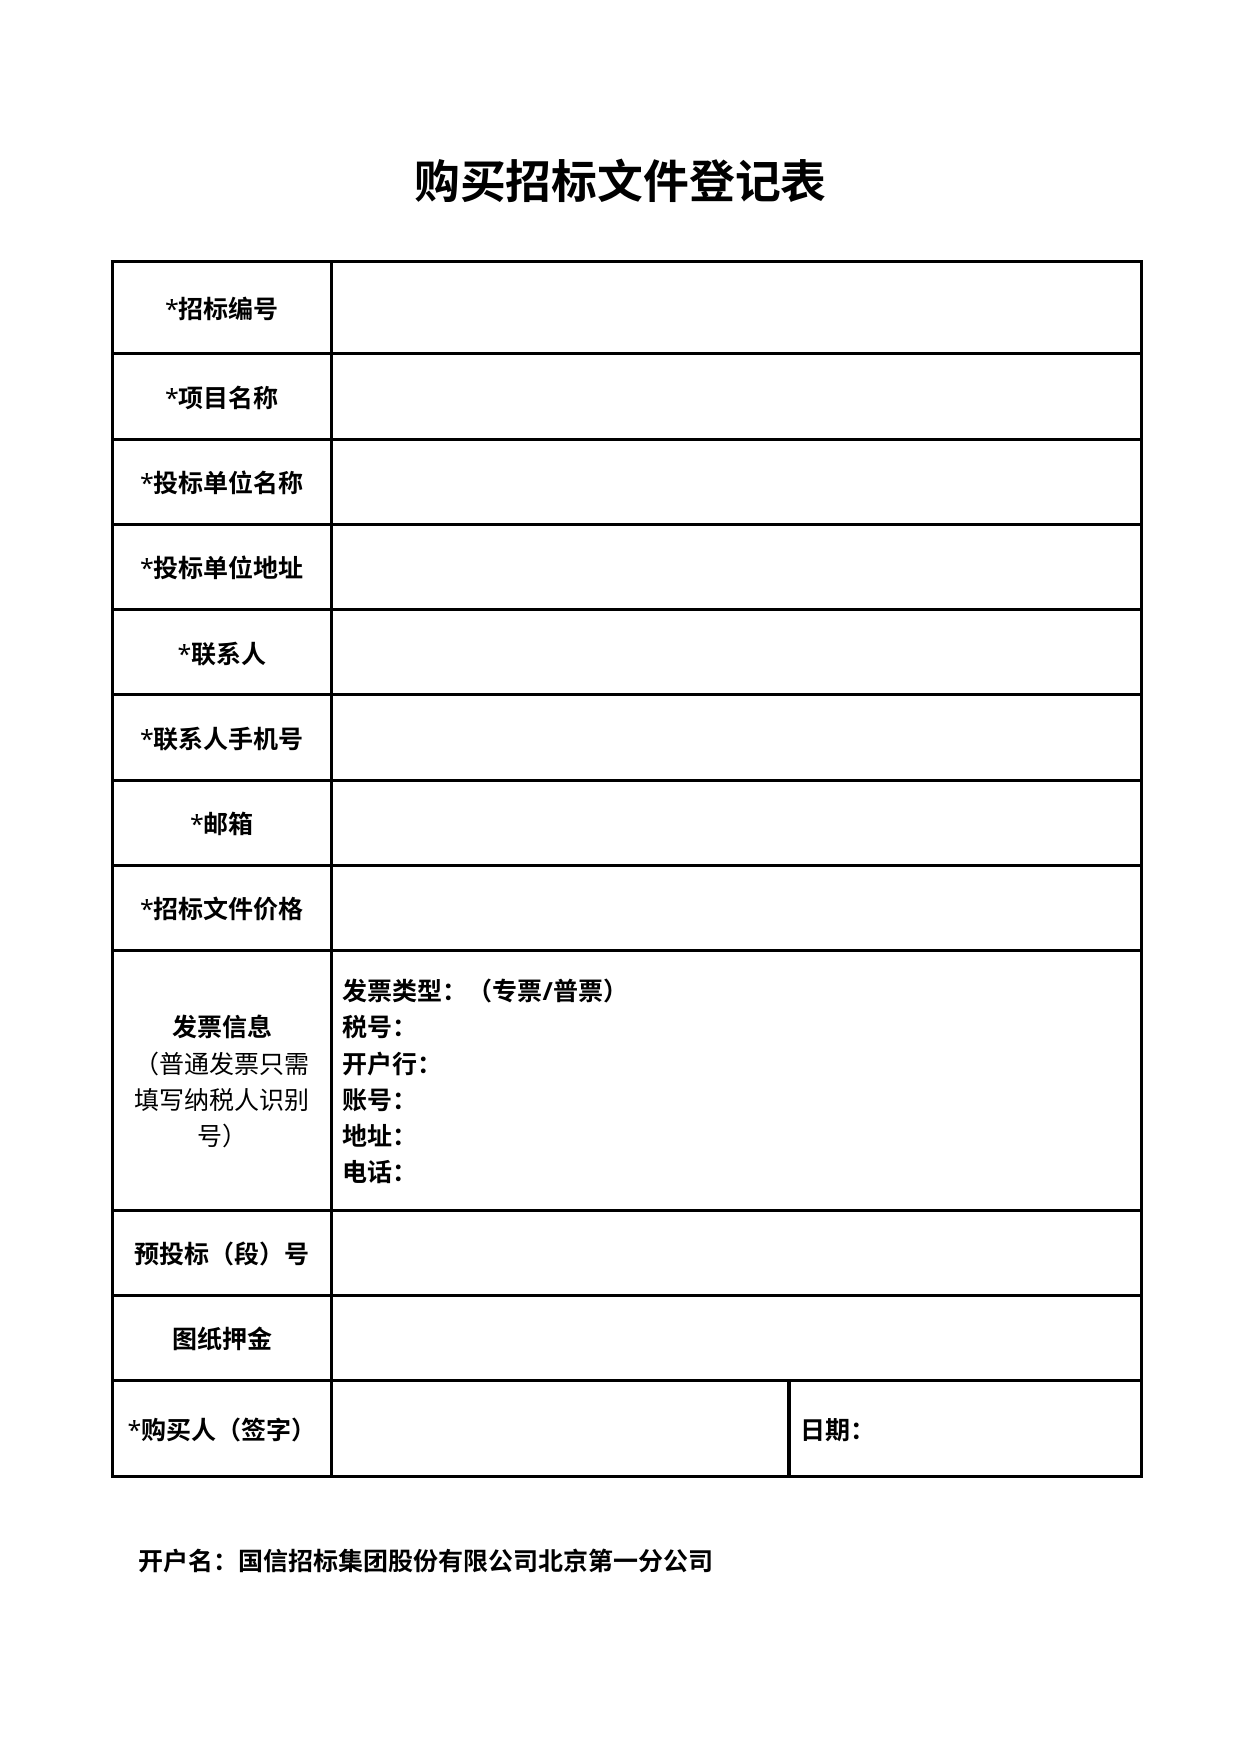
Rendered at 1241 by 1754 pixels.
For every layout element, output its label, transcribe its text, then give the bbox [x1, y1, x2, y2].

table_cell 发票信息 （普通发票只需填写纳税人识别号） [114, 952, 330, 1209]
table_cell *邮箱 [114, 782, 330, 864]
table_cell *投标单位名称 [114, 441, 330, 523]
table_cell [333, 441, 1140, 523]
table_cell [333, 867, 1140, 949]
table_cell [333, 1382, 787, 1474]
table_cell *购买人（签字） [114, 1382, 330, 1474]
table_header [333, 263, 1140, 352]
table_cell [333, 782, 1140, 864]
table_cell [333, 355, 1140, 437]
table_cell [333, 1212, 1140, 1294]
text 购买招标文件登记表 [88, 129, 1152, 227]
text 开户名：国信招标集团股份有限公司北京第一分公司 [88, 259, 1152, 1592]
table_cell *招标文件价格 [114, 867, 330, 949]
table_header *招标编号 [114, 263, 330, 352]
table_cell [333, 696, 1140, 778]
table_cell [333, 526, 1140, 608]
table_cell [333, 1297, 1140, 1379]
table_cell 发票类型：（专票/普票） 税号： 开户行： 账号： 地址： 电话： [333, 952, 1140, 1209]
table_cell *联系人 [114, 611, 330, 693]
table_cell 图纸押金 [114, 1297, 330, 1379]
table_cell *联系人手机号 [114, 696, 330, 778]
table_cell *投标单位地址 [114, 526, 330, 608]
table_cell [333, 611, 1140, 693]
table_cell *项目名称 [114, 355, 330, 437]
table_cell 预投标（段）号 [114, 1212, 330, 1294]
table_cell 日期： [791, 1382, 1140, 1474]
